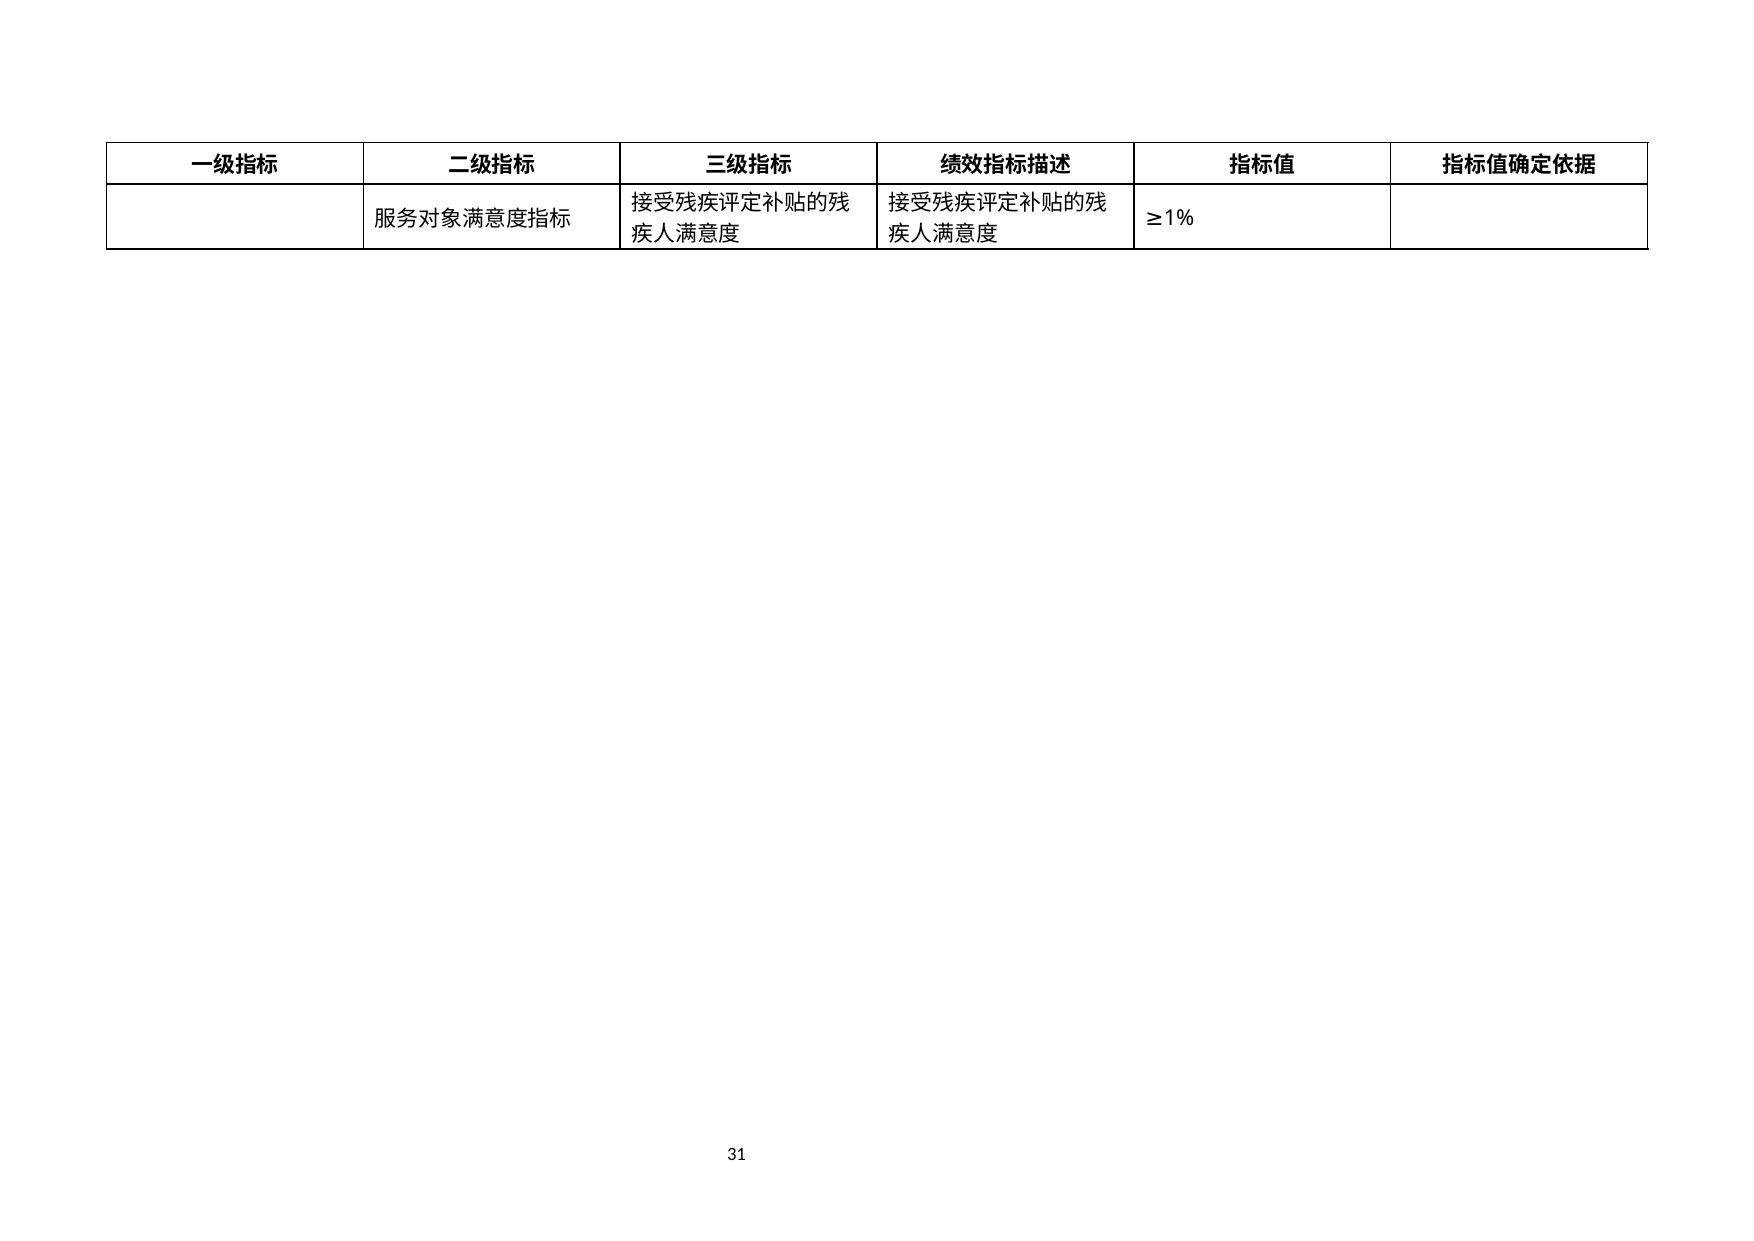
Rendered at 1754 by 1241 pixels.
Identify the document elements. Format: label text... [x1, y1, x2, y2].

table_header 三级指标 [621, 143, 876, 183]
table_header 一级指标 [107, 143, 363, 183]
table_cell 接受残疾评定补贴的残疾人满意度 [878, 185, 1133, 248]
table_header 指标值 [1135, 143, 1390, 183]
table_header 指标值确定依据 [1391, 143, 1647, 183]
table_header 二级指标 [364, 143, 619, 183]
table_cell 接受残疾评定补贴的残疾人满意度 [621, 185, 876, 248]
table_cell 服务对象满意度指标 [364, 185, 619, 248]
table_cell [1391, 185, 1647, 248]
table_cell ≥1% [1135, 185, 1390, 248]
table_header 绩效指标描述 [878, 143, 1133, 183]
